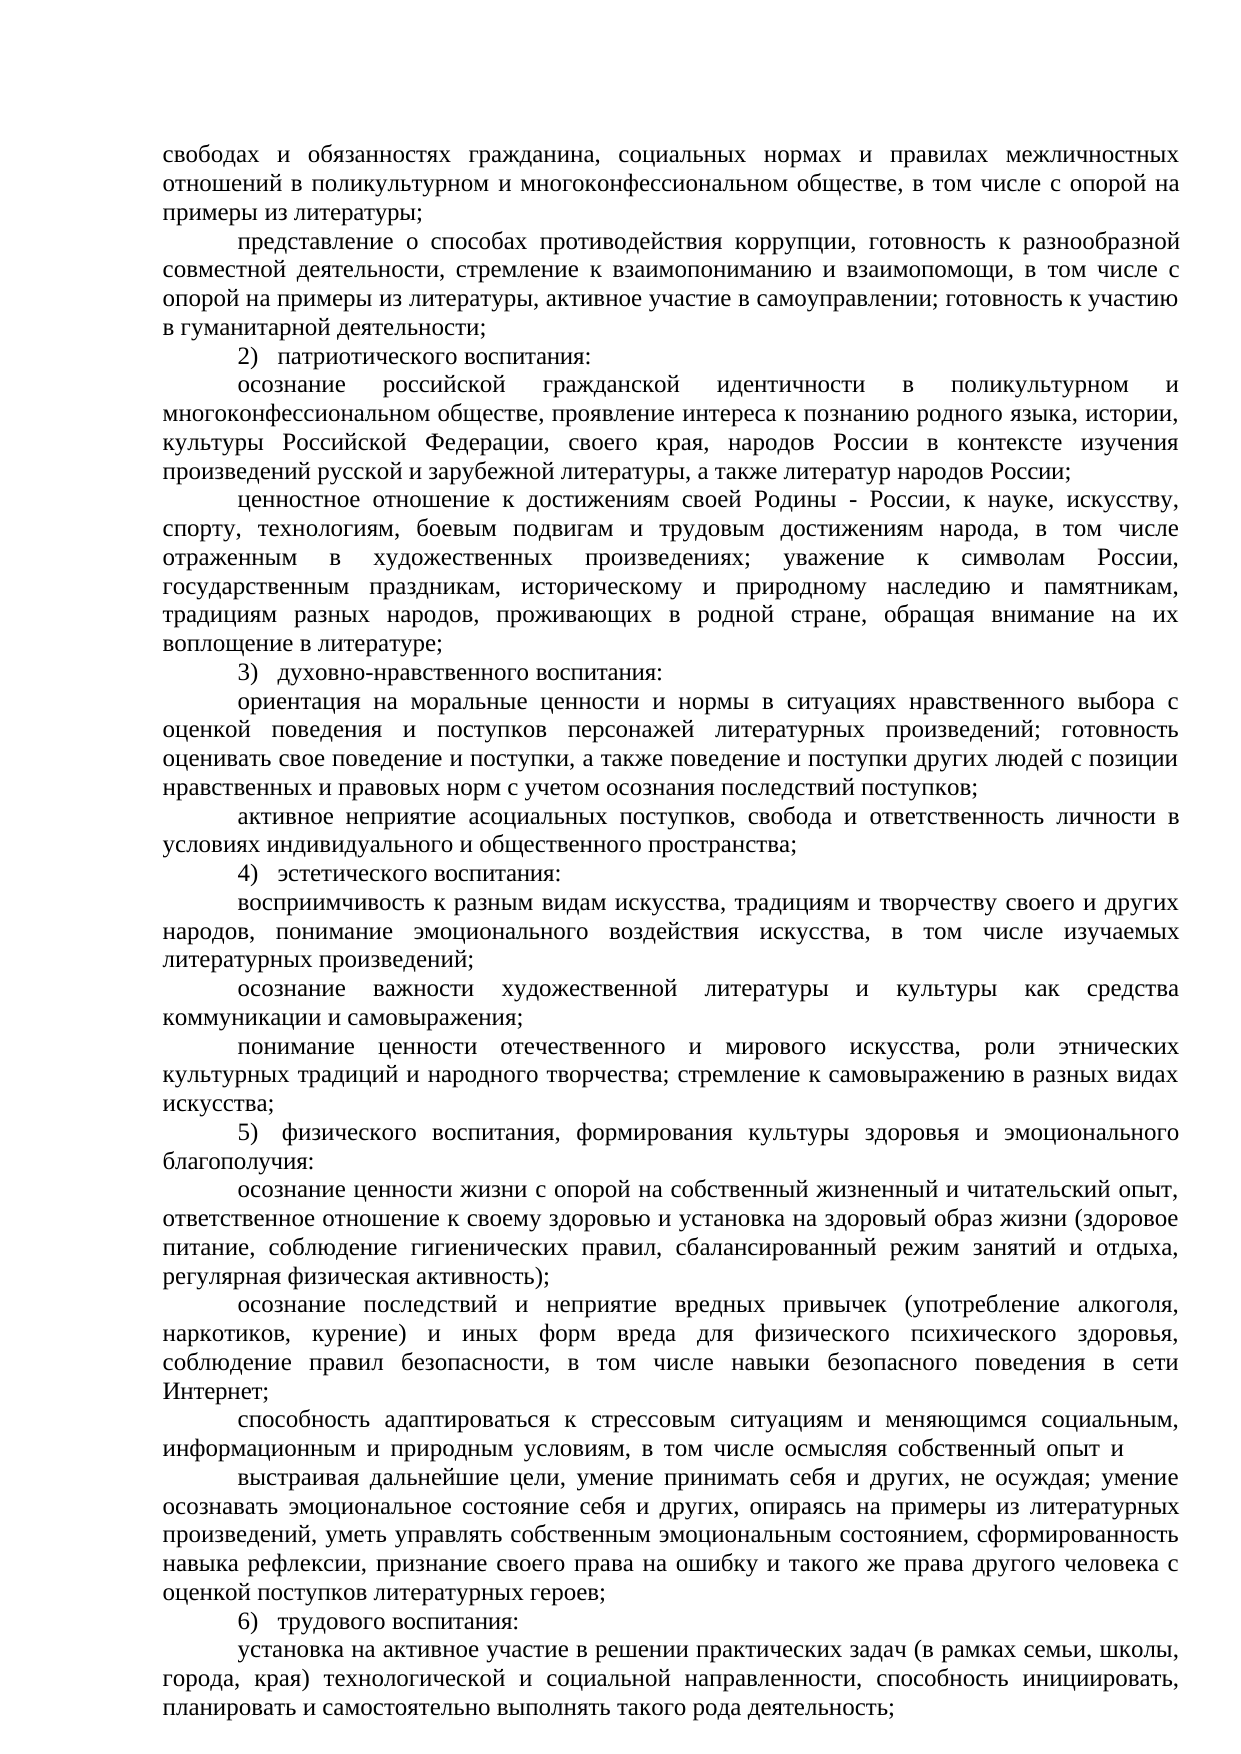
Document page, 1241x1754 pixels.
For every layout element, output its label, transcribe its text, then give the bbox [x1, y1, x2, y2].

text ценностное отношение к достижениям своей Родины - России, к науке, искусству, спорту, технологиям, боевым подвигам и трудовым достижениям народа, в том числе отраженным в художественных произведениях; уважение к символам России, государственным праздникам, историческому и природному наследию и памятникам, традициям разных народов, проживающих в родной стране, обращая внимание на их воплощение в литературе; [162, 484, 1180, 657]
text осознание ценности жизни с опорой на собственный жизненный и читательский опыт, ответственное отношение к своему здоровью и установка на здоровый образ жизни (здоровое питание, соблюдение гигиенических правил, сбалансированный режим занятий и отдыха, регулярная физическая активность); [162, 1174, 1180, 1289]
list физического воспитания, формирования культуры здоровья и эмоционального благополучия: [162, 1117, 1180, 1174]
text осознание последствий и неприятие вредных привычек (употребление алкоголя, наркотиков, курение) и иных форм вреда для физического психического здоровья, соблюдение правил безопасности, в том числе навыки безопасного поведения в сети Интернет; [162, 1289, 1180, 1404]
text понимание ценности отечественного и мирового искусства, роли этнических культурных традиций и народного творчества; стремление к самовыражению в разных видах искусства; [162, 1031, 1180, 1117]
text осознание российской гражданской идентичности в поликультурном и многоконфессиональном обществе, проявление интереса к познанию родного языка, истории, культуры Российской Федерации, своего края, народов России в контексте изучения произведений русской и зарубежной литературы, а также литератур народов России; [162, 369, 1180, 484]
text установка на активное участие в решении практических задач (в рамках семьи, школы, города, края) технологической и социальной направленности, способность инициировать, планировать и самостоятельно выполнять такого рода деятельность; [162, 1634, 1180, 1721]
text выстраивая дальнейшие цели, умение принимать себя и других, не осуждая; умение осознавать эмоциональное состояние себя и других, опираясь на примеры из литературных произведений, уметь управлять собственным эмоциональным состоянием, сформированность навыка рефлексии, признание своего права на ошибку и такого же права другого человека с оценкой поступков литературных героев; [162, 1462, 1180, 1606]
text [162, 139, 1180, 226]
text активное неприятие асоциальных поступков, свобода и ответственность личности в условиях индивидуального и общественного пространства; [162, 801, 1180, 858]
text представление о способах противодействия коррупции, готовность к разнообразной совместной деятельности, стремление к взаимопониманию и взаимопомощи, в том числе с опорой на примеры из литературы, активное участие в самоуправлении; готовность к участию в гуманитарной деятельности; [162, 226, 1180, 341]
list эстетического воспитания: [162, 858, 1180, 887]
list патриотического воспитания: [162, 341, 1180, 369]
text способность адаптироваться к стрессовым ситуациям и меняющимся социальным, информационным и природным условиям, в том числе осмысляя собственный опыт и [162, 1404, 1180, 1462]
list духовно-нравственного воспитания: [162, 657, 1180, 686]
text восприимчивость к разным видам искусства, традициям и творчеству своего и других народов, понимание эмоционального воздействия искусства, в том числе изучаемых литературных произведений; [162, 887, 1180, 973]
text осознание важности художественной литературы и культуры как средства коммуникации и самовыражения; [162, 973, 1180, 1031]
text ориентация на моральные ценности и нормы в ситуациях нравственного выбора с оценкой поведения и поступков персонажей литературных произведений; готовность оценивать свое поведение и поступки, а также поведение и поступки других людей с позиции нравственных и правовых норм с учетом осознания последствий поступков; [162, 686, 1180, 801]
list трудового воспитания: [162, 1606, 1180, 1634]
